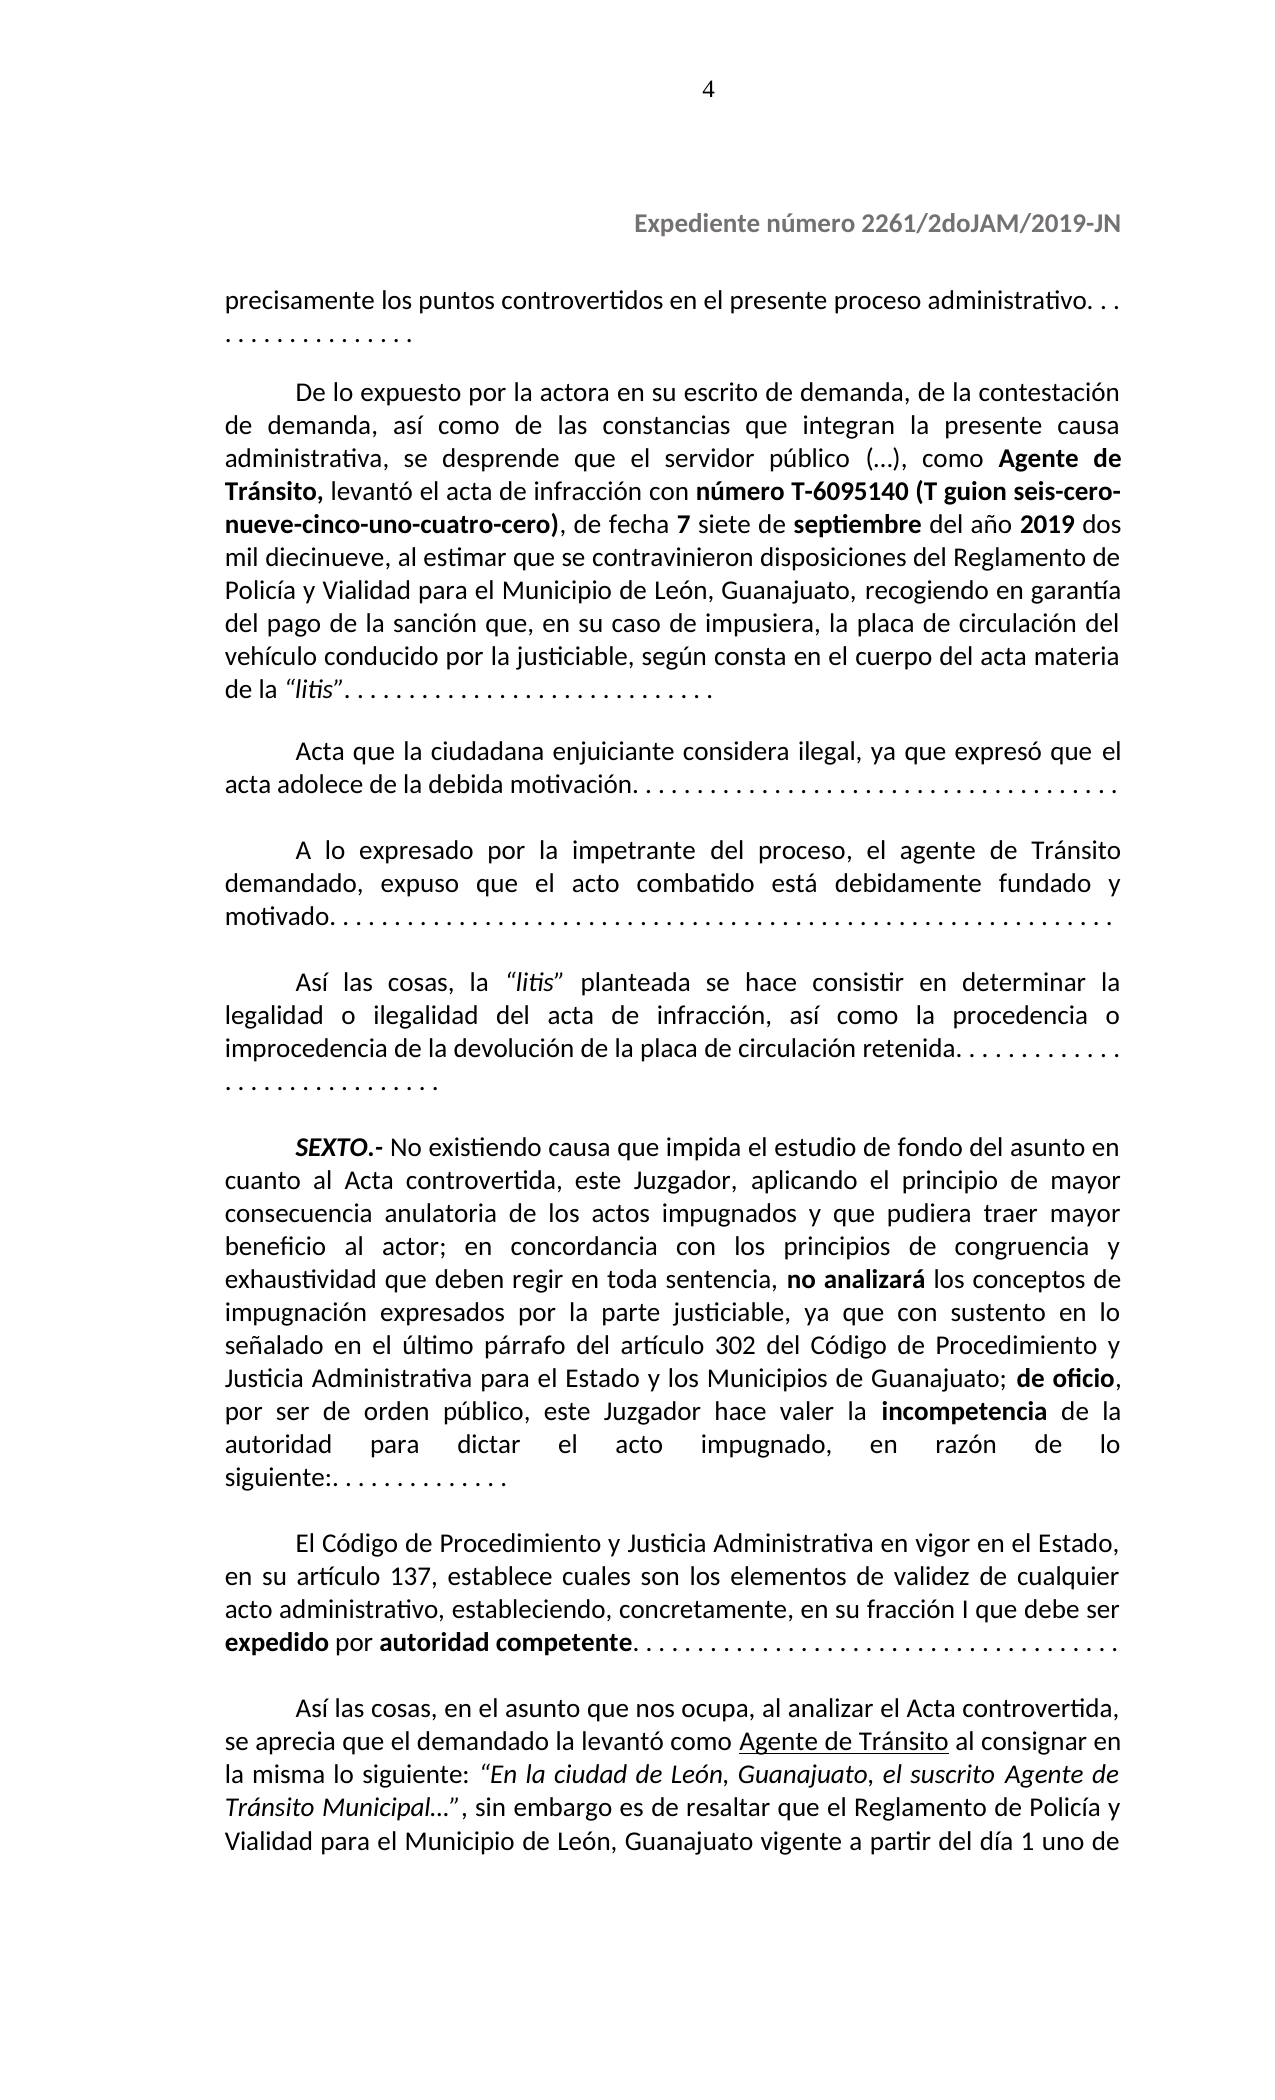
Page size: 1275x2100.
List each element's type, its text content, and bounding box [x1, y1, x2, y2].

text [224, 283, 1121, 349]
text Acta que la ciudadana enjuiciante considera ilegal, ya que expresó que el acta adolece de la debida motivación. . . . . . . . . . . . . . . . . . . . . . . . . . . . . . . . . . . . . . [224, 734, 1121, 800]
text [224, 1692, 1121, 1857]
text El Código de Procedimiento y Justicia Administrativa en vigor en el Estado, en su artículo 137, establece cuales son los elementos de validez de cualquier acto administrativo, estableciendo, concretamente, en su fracción I que debe ser expedido por autoridad competente. . . . . . . . . . . . . . . . . . . . . . . . . . . . . . . . . . . . . . [224, 1526, 1121, 1658]
text Así las cosas, la “litis” planteada se hace consistir en determinar la legalidad o ilegalidad del acta de infracción, así como la procedencia o improcedencia de la devolución de la placa de circulación retenida. . . . . . . . . . . . . . . . . . . . . . . . . . . . . . [224, 965, 1121, 1097]
text SEXTO.- No existiendo causa que impida el estudio de fondo del asunto en cuanto al Acta controvertida, este Juzgador, aplicando el principio de mayor consecuencia anulatoria de los actos impugnados y que pudiera traer mayor beneficio al actor; en concordancia con los principios de congruencia y exhaustividad que deben regir en toda sentencia, no analizará los conceptos de impugnación expresados por la parte justiciable, ya que con sustento en lo señalado en el último párrafo del artículo 302 del Código de Procedimiento y Justicia Administrativa para el Estado y los Municipios de Guanajuato; de oficio, por ser de orden público, este Juzgador hace valer la incompetencia de la autoridad para dictar el acto impugnado, en razón de lo siguiente:. . . . . . . . . . . . . . [224, 1130, 1121, 1493]
text De lo expuesto por la actora en su escrito de demanda, de la contestación de demanda, así como de las constancias que integran la presente causa administrativa, se desprende que el servidor público (…), como Agente de Tránsito, levantó el acta de infracción con número T-6095140 (T guion seis-cero-nueve-cinco-uno-cuatro-cero), de fecha 7 siete de septiembre del año 2019 dos mil diecinueve, al estimar que se contravinieron disposiciones del Reglamento de Policía y Vialidad para el Municipio de León, Guanajuato, recogiendo en garantía del pago de la sanción que, en su caso de impusiera, la placa de circulación del vehículo conducido por la justiciable, según consta en el cuerpo del acta materia de la “litis”. . . . . . . . . . . . . . . . . . . . . . . . . . . . . [224, 375, 1121, 705]
text A lo expresado por la impetrante del proceso, el agente de Tránsito demandado, expuso que el acto combatido está debidamente fundado y motivado. . . . . . . . . . . . . . . . . . . . . . . . . . . . . . . . . . . . . . . . . . . . . . . . . . . . . . . . . . . . . [224, 833, 1121, 932]
